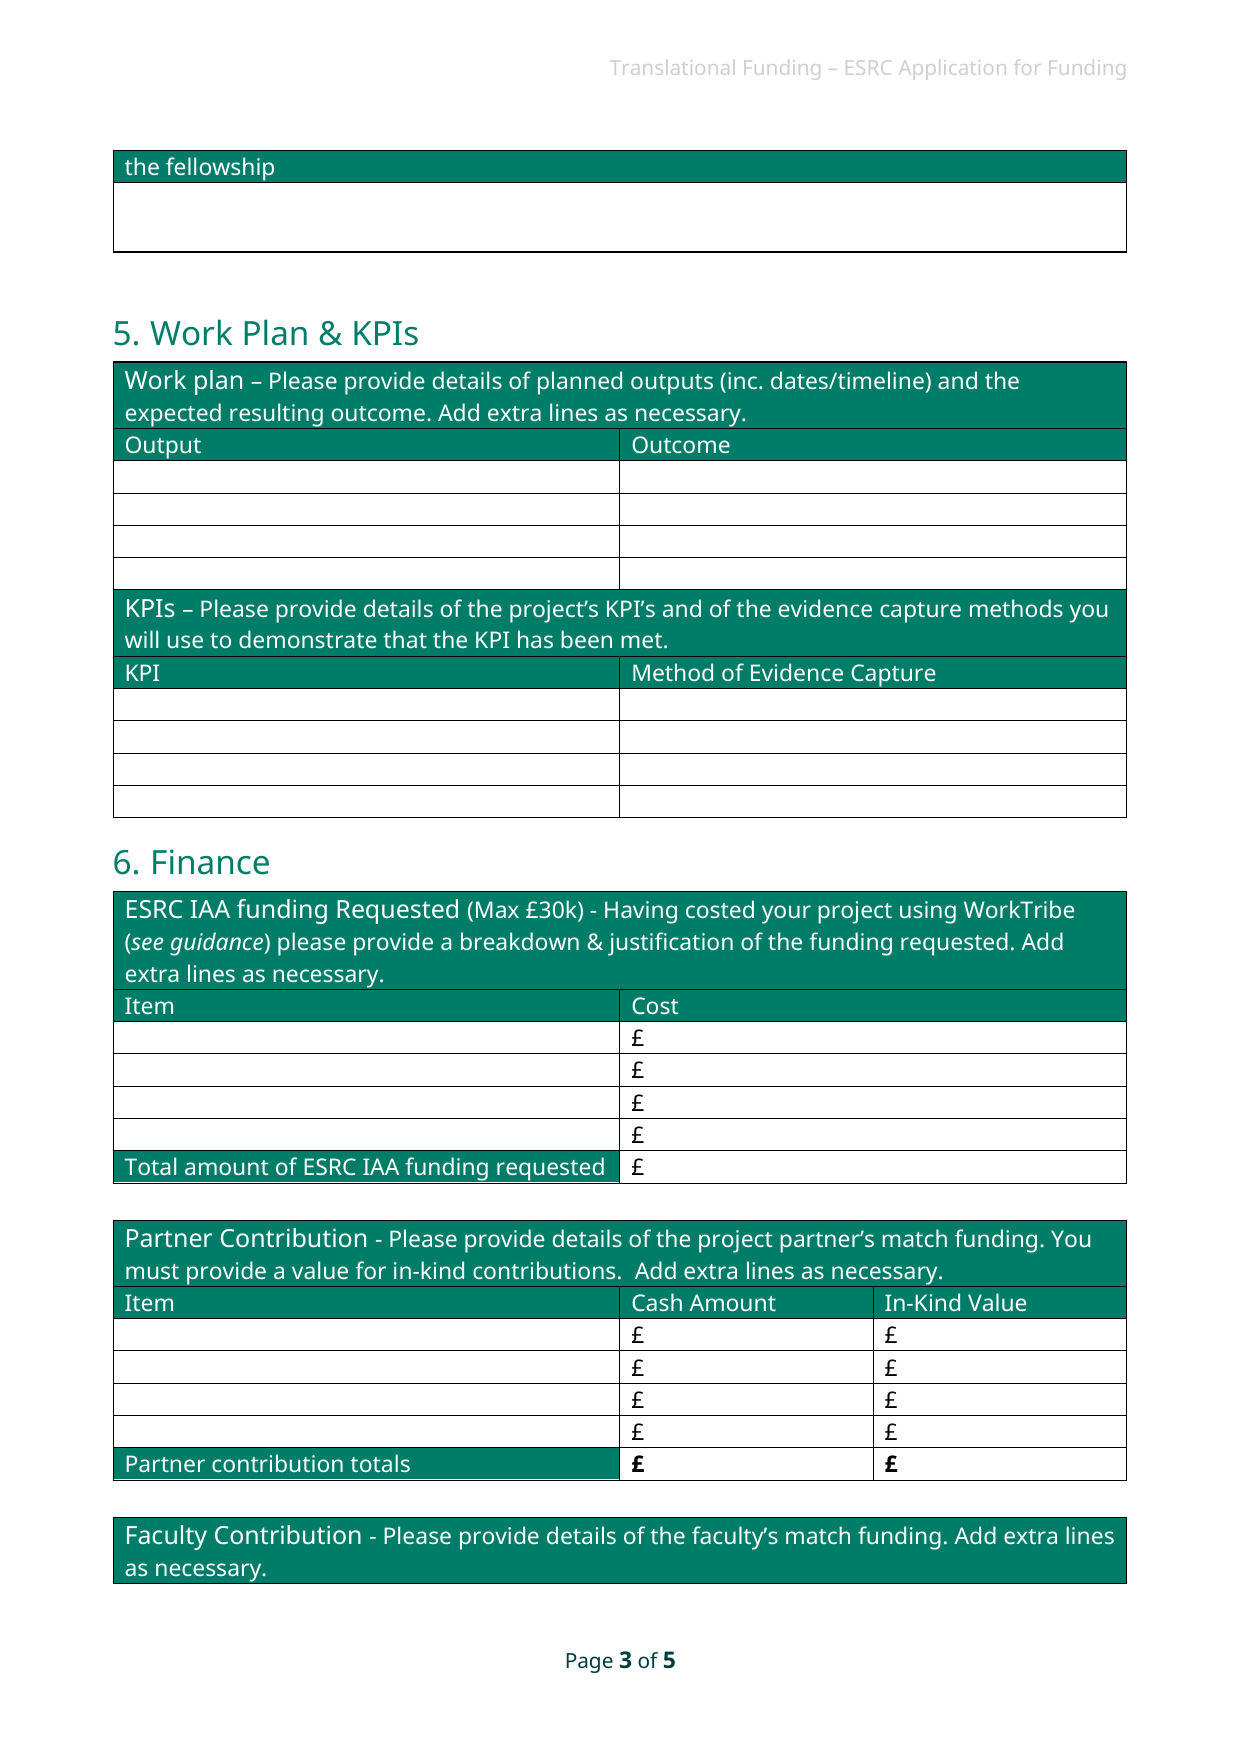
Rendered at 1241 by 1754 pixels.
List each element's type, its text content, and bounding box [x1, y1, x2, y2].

table_cell [114, 689, 619, 720]
table_cell [114, 754, 619, 785]
table_cell £ [620, 1087, 1126, 1118]
table_cell Item [114, 1287, 619, 1318]
table_cell [620, 461, 1126, 492]
table_cell £ [620, 1022, 1126, 1053]
table_cell £ [620, 1119, 1126, 1150]
table_cell [114, 461, 619, 492]
table_cell KPIs – Please provide details of the project’s KPI’s and of the evidence capture methods you will use to demonstrate that the KPI has been met. [114, 590, 1126, 656]
table_cell £ [874, 1319, 1126, 1350]
table_cell £ [620, 1416, 873, 1447]
table_cell KPI [114, 657, 619, 688]
table_cell £ [874, 1448, 1126, 1479]
table_cell Method of Evidence Capture [620, 657, 1126, 688]
table_cell [620, 754, 1126, 785]
table_cell £ [620, 1151, 1126, 1182]
table_cell [114, 1351, 619, 1383]
table_cell [620, 721, 1126, 752]
table_cell [114, 494, 619, 525]
table_cell Cost [620, 990, 1126, 1021]
table_cell Total amount of ESRC IAA funding requested [114, 1151, 619, 1182]
table_cell [620, 526, 1126, 557]
table_cell [114, 183, 1126, 251]
table_cell [620, 494, 1126, 525]
table_cell [620, 558, 1126, 589]
table_cell Item [114, 990, 619, 1021]
table_cell In-Kind Value [874, 1287, 1126, 1318]
table_cell [114, 1054, 619, 1086]
table_cell £ [620, 1054, 1126, 1086]
table_cell £ [620, 1319, 873, 1350]
table_cell [620, 786, 1126, 817]
table_cell Output [114, 429, 619, 460]
table_cell [114, 1119, 619, 1150]
table_cell £ [874, 1416, 1126, 1447]
table_header Faculty Contribution - Please provide details of the faculty’s match funding. Add extra lines as necessary. [114, 1518, 1126, 1583]
table_cell Cash Amount [620, 1287, 873, 1318]
table_cell Outcome [620, 429, 1126, 460]
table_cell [114, 151, 1126, 182]
table_cell [114, 721, 619, 752]
table_header ESRC IAA funding Requested (Max £30k) - Having costed your project using WorkTribe (see guidance) please provide a breakdown & justification of the funding requested. Add extra lines as necessary. [114, 892, 1126, 989]
table_cell [114, 1319, 619, 1350]
table_cell £ [620, 1448, 873, 1479]
table_cell Partner contribution totals [114, 1448, 619, 1479]
table_cell [114, 1416, 619, 1447]
table_cell [114, 558, 619, 589]
subtitle Finance [112, 839, 1128, 884]
table_cell [114, 1022, 619, 1053]
table_cell [114, 526, 619, 557]
table_cell [620, 689, 1126, 720]
table_cell [114, 1384, 619, 1415]
table_cell £ [874, 1351, 1126, 1383]
table_header Work plan – Please provide details of planned outputs (inc. dates/timeline) and the expected resulting outcome. Add extra lines as necessary. [114, 363, 1126, 428]
subtitle Work Plan & KPIs [112, 309, 1128, 355]
table_cell [114, 786, 619, 817]
table_cell [114, 1087, 619, 1118]
table_cell £ [620, 1351, 873, 1383]
table_cell £ [874, 1384, 1126, 1415]
table_cell £ [620, 1384, 873, 1415]
table_header Partner Contribution - Please provide details of the project partner’s match funding. You must provide a value for in-kind contributions. Add extra lines as necessary. [114, 1221, 1126, 1286]
